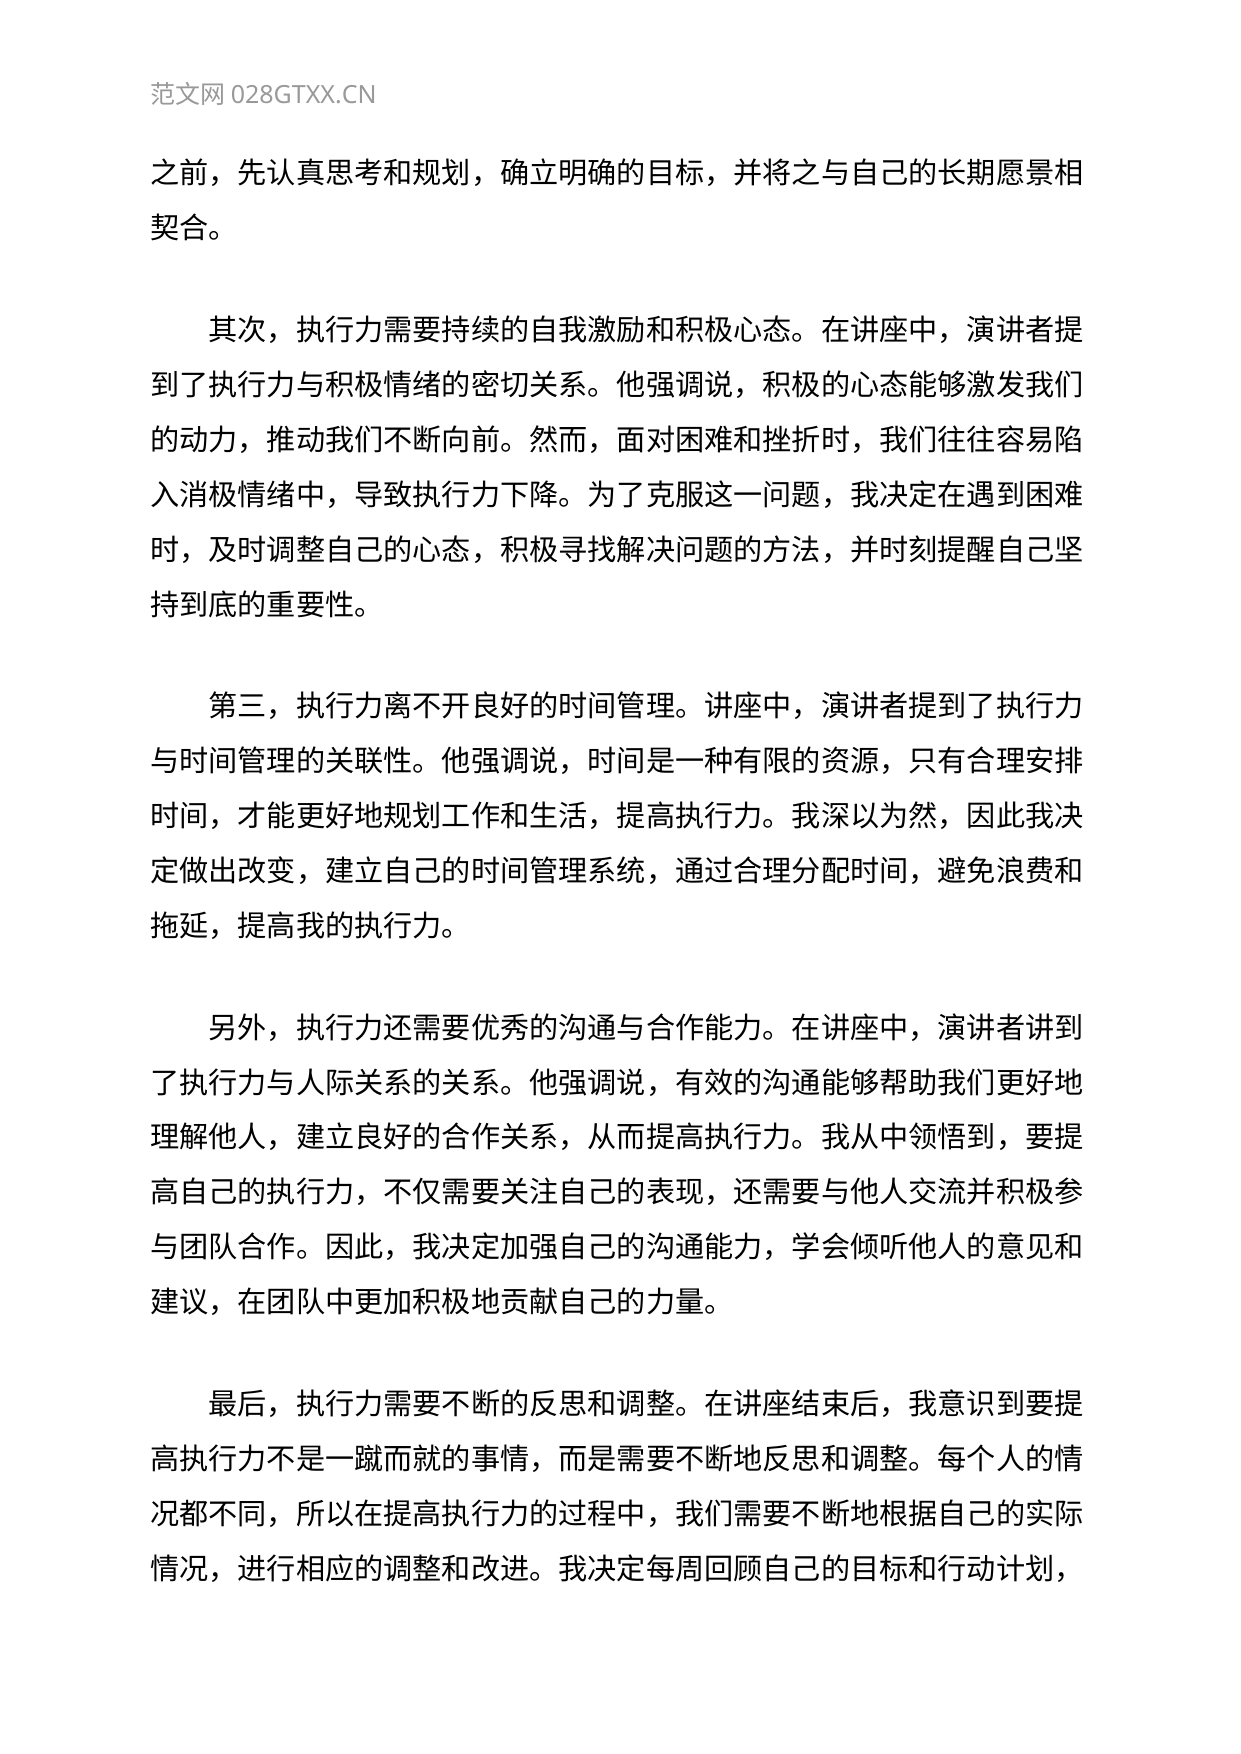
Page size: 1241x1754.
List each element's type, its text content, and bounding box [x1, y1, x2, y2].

text 其次，执行力需要持续的自我激励和积极心态。在讲座中，演讲者提到了执行力与积极情绪的密切关系。他强调说，积极的心态能够激发我们的动力，推动我们不断向前。然而，面对困难和挫折时，我们往往容易陷入消极情绪中，导致执行力下降。为了克服这一问题，我决定在遇到困难时，及时调整自己的心态，积极寻找解决问题的方法，并时刻提醒自己坚持到底的重要性。 [150, 307, 1090, 623]
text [150, 150, 1090, 247]
text 另外，执行力还需要优秀的沟通与合作能力。在讲座中，演讲者讲到了执行力与人际关系的关系。他强调说，有效的沟通能够帮助我们更好地理解他人，建立良好的合作关系，从而提高执行力。我从中领悟到，要提高自己的执行力，不仅需要关注自己的表现，还需要与他人交流并积极参与团队合作。因此，我决定加强自己的沟通能力，学会倾听他人的意见和建议，在团队中更加积极地贡献自己的力量。 [150, 1004, 1090, 1321]
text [150, 1381, 1090, 1587]
text 第三，执行力离不开良好的时间管理。讲座中，演讲者提到了执行力与时间管理的关联性。他强调说，时间是一种有限的资源，只有合理安排时间，才能更好地规划工作和生活，提高执行力。我深以为然，因此我决定做出改变，建立自己的时间管理系统，通过合理分配时间，避免浪费和拖延，提高我的执行力。 [150, 683, 1090, 945]
